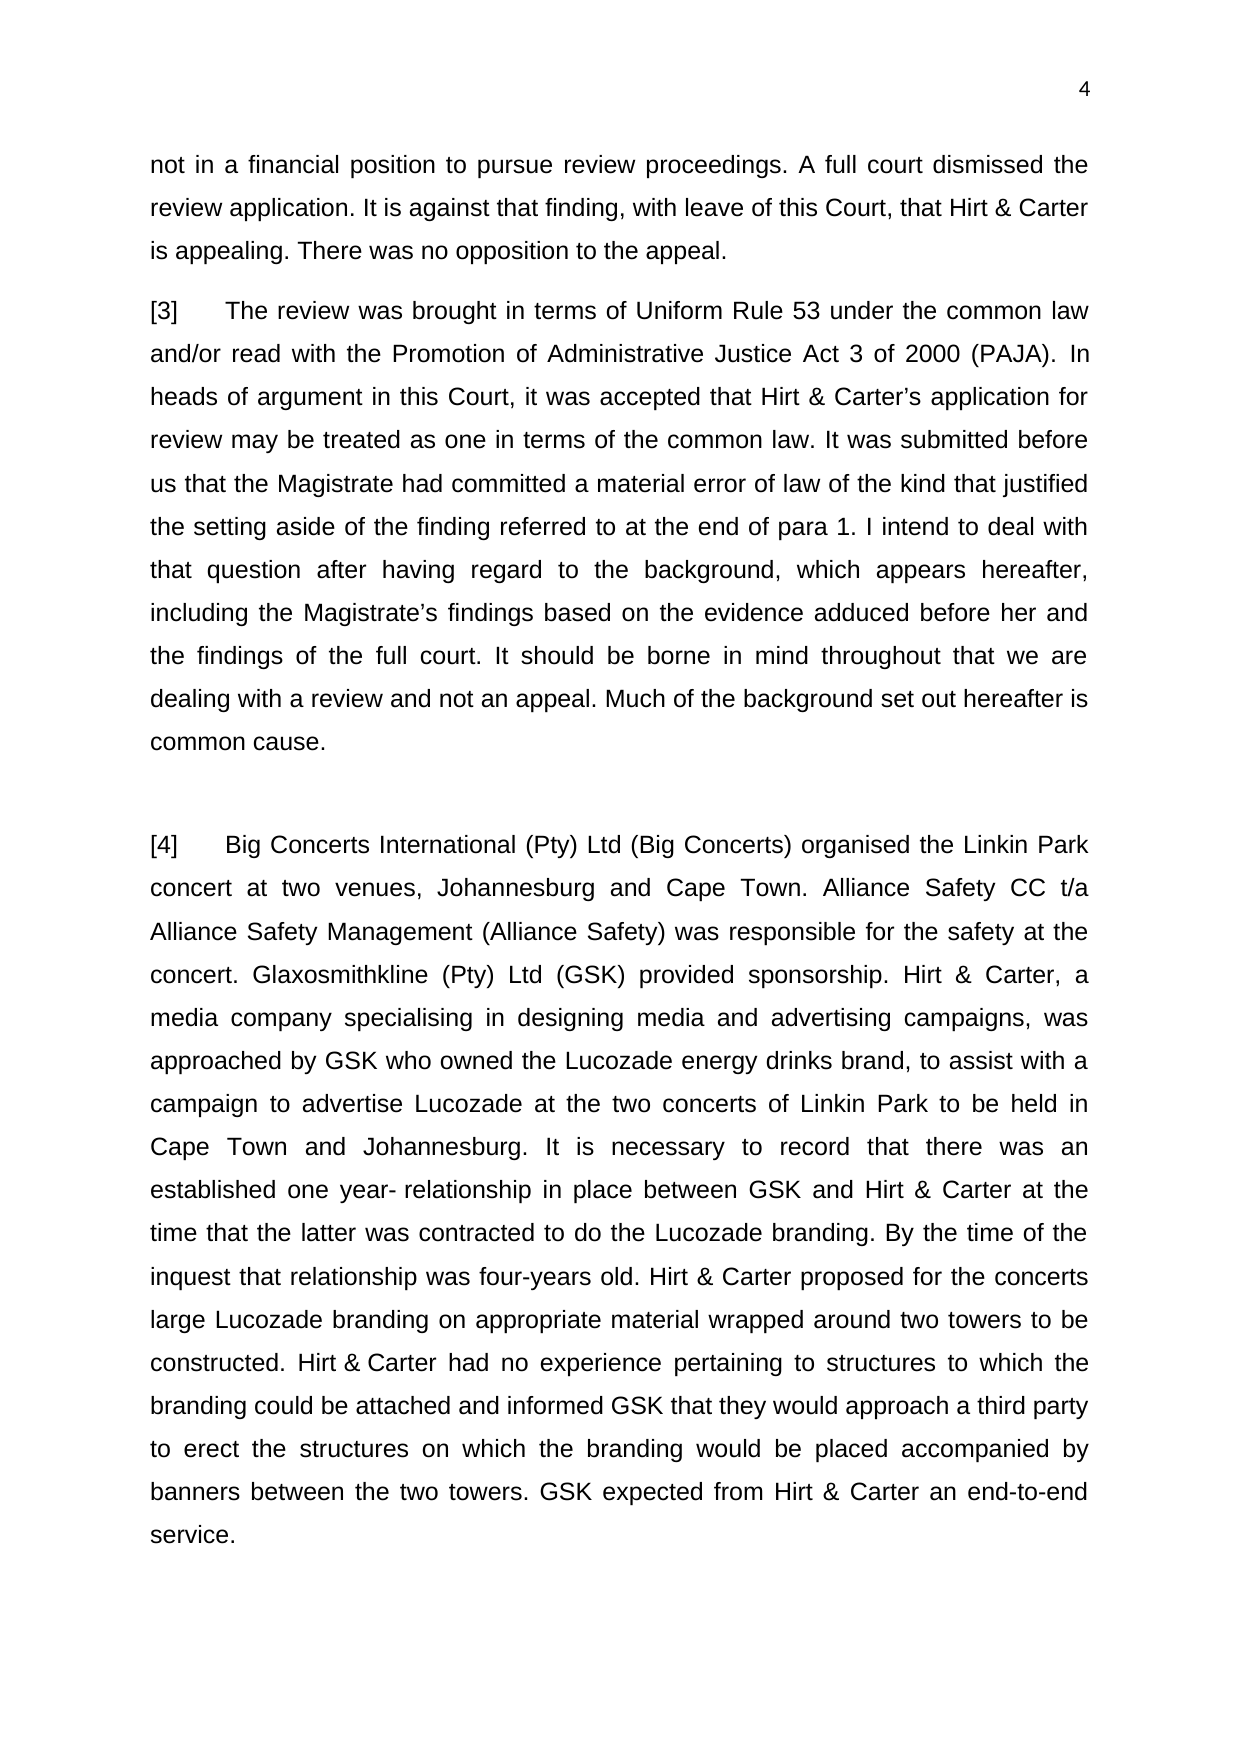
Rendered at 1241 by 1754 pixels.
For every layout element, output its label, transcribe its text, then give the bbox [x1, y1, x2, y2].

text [150, 150, 1090, 265]
text [3] The review was brought in terms of Uniform Rule 53 under the common law and/or read with the Promotion of Administrative Justice Act 3 of 2000 (PAJA). In heads of argument in this Court, it was accepted that Hirt & Carter’s application for review may be treated as one in terms of the common law. It was submitted before us that the Magistrate had committed a material error of law of the kind that justified the setting aside of the finding referred to at the end of para 1. I intend to deal with that question after having regard to the background, which appears hereafter, including the Magistrate’s findings based on the evidence adduced before her and the findings of the full court. It should be borne in mind throughout that we are dealing with a review and not an appeal. Much of the background set out hereafter is common cause. [150, 296, 1090, 756]
text [4] Big Concerts International (Pty) Ltd (Big Concerts) organised the Linkin Park concert at two venues, Johannesburg and Cape Town. Alliance Safety CC t/a Alliance Safety Management (Alliance Safety) was responsible for the safety at the concert. Glaxosmithkline (Pty) Ltd (GSK) provided sponsorship. Hirt & Carter, a media company specialising in designing media and advertising campaigns, was approached by GSK who owned the Lucozade energy drinks brand, to assist with a campaign to advertise Lucozade at the two concerts of Linkin Park to be held in Cape Town and Johannesburg. It is necessary to record that there was an established one year- relationship in place between GSK and Hirt & Carter at the time that the latter was contracted to do the Lucozade branding. By the time of the inquest that relationship was four-years old. Hirt & Carter proposed for the concerts large Lucozade branding on appropriate material wrapped around two towers to be constructed. Hirt & Carter had no experience pertaining to structures to which the branding could be attached and informed GSK that they would approach a third party to erect the structures on which the branding would be placed accompanied by banners between the two towers. GSK expected from Hirt & Carter an end-to-end service. [150, 830, 1090, 1549]
